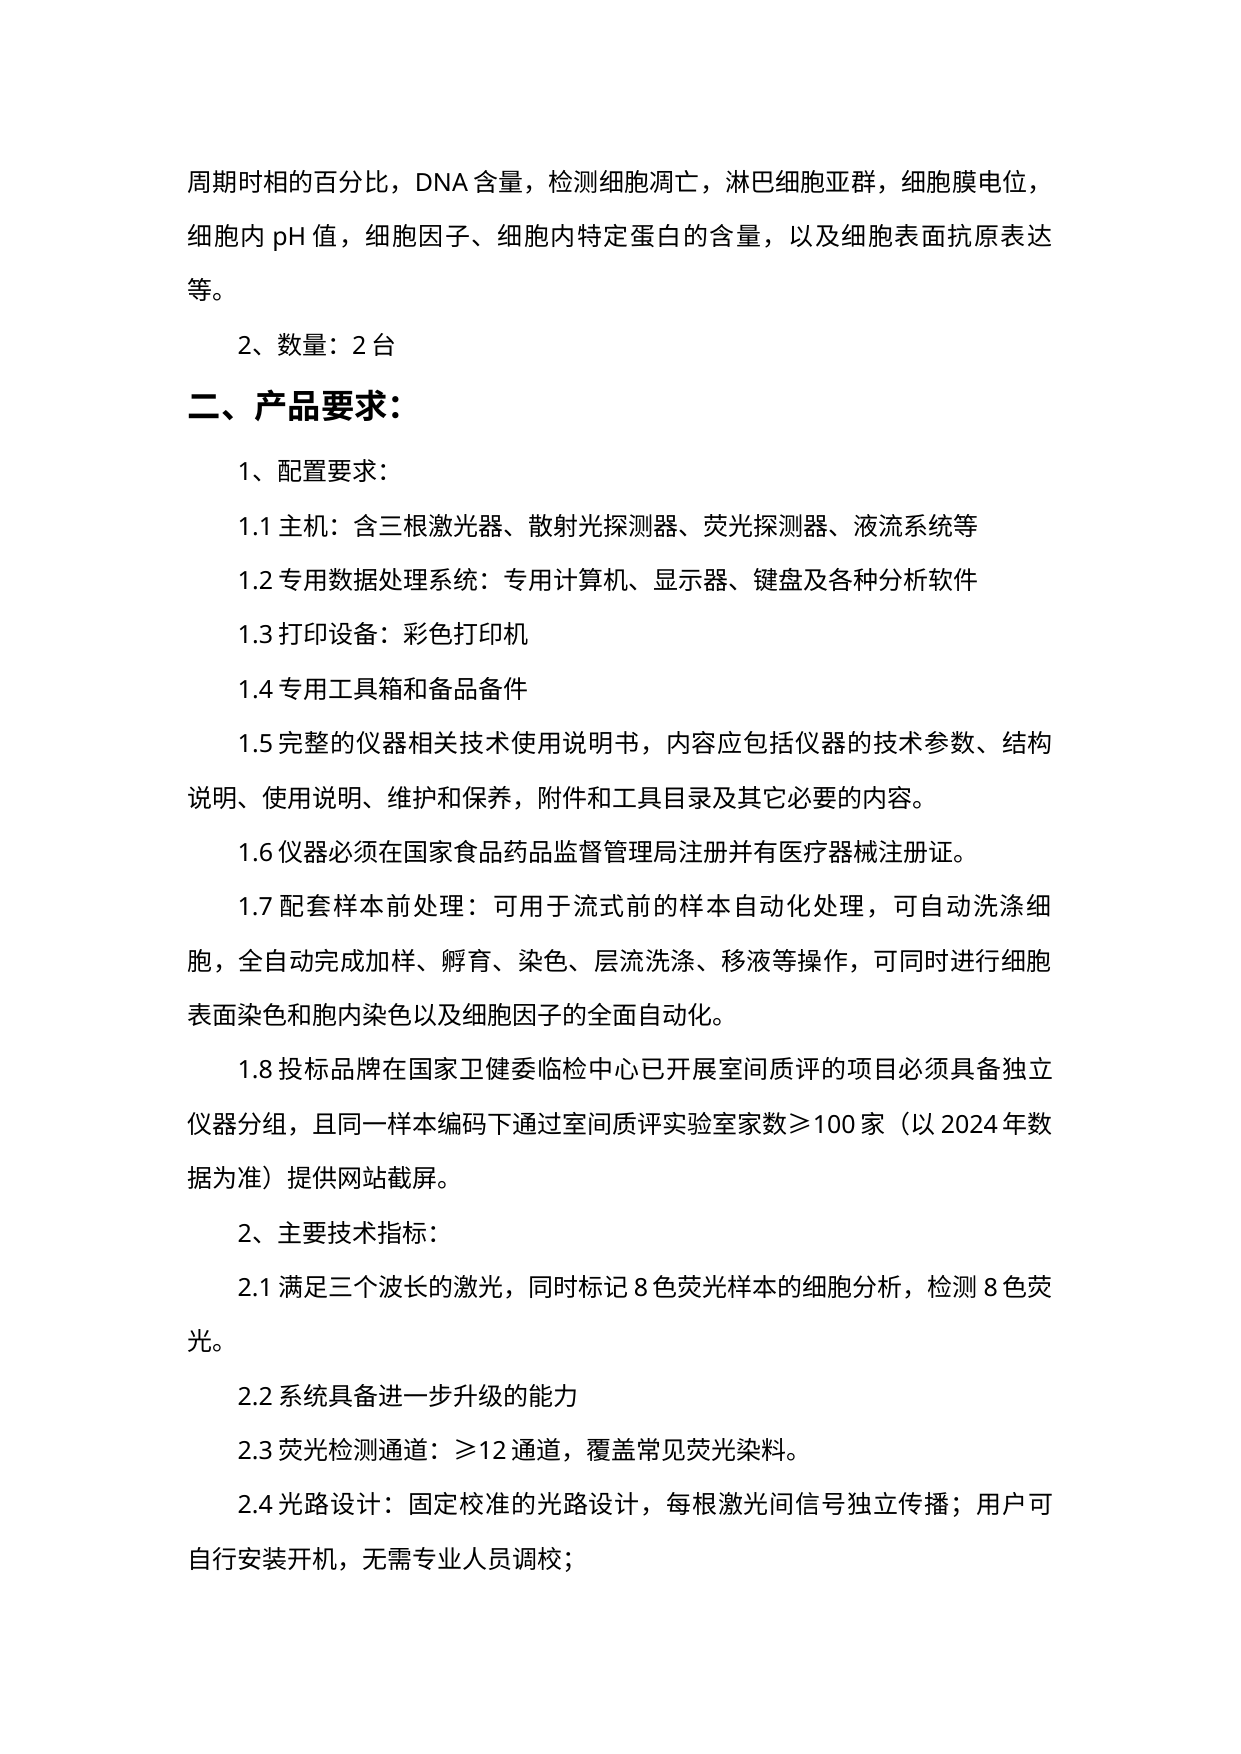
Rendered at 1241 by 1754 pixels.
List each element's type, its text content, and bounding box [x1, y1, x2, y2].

text 1.5完整的仪器相关技术使用说明书，内容应包括仪器的技术参数、结构说明、使用说明、维护和保养，附件和工具目录及其它必要的内容。 [187, 724, 1053, 814]
text 1.7配套样本前处理：可用于流式前的样本自动化处理，可自动洗涤细胞，全自动完成加样、孵育、染色、层流洗涤、移液等操作，可同时进行细胞表面染色和胞内染色以及细胞因子的全面自动化。 [187, 887, 1053, 1032]
text 1.3打印设备：彩色打印机 [187, 615, 1053, 651]
text 1.8投标品牌在国家卫健委临检中心已开展室间质评的项目必须具备独立仪器分组，且同一样本编码下通过室间质评实验室家数≥100家（以2024年数据为准）提供网站截屏。 [187, 1050, 1053, 1195]
text 1.2专用数据处理系统：专用计算机、显示器、键盘及各种分析软件 [187, 561, 1053, 597]
text 1.6仪器必须在国家食品药品监督管理局注册并有医疗器械注册证。 [187, 832, 1053, 869]
text 1.4专用工具箱和备品备件 [187, 669, 1053, 706]
text 1.1主机：含三根激光器、散射光探测器、荧光探测器、液流系统等 [187, 506, 1053, 542]
text 2、主要技术指标： [187, 1213, 1053, 1249]
text 2.1满足三个波长的激光，同时标记8色荧光样本的细胞分析，检测8色荧光。 [187, 1267, 1053, 1358]
text 2.4光路设计：固定校准的光路设计，每根激光间信号独立传播；用户可自行安装开机，无需专业人员调校； [187, 1485, 1053, 1576]
list 2、数量：2台 [187, 325, 1053, 361]
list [187, 162, 1053, 307]
text 二、产品要求： [187, 379, 1053, 428]
text 2.3荧光检测通道：≥12通道，覆盖常见荧光染料。 [187, 1431, 1053, 1467]
text 1、配置要求： [187, 452, 1053, 488]
text 2.2系统具备进一步升级的能力 [187, 1376, 1053, 1412]
